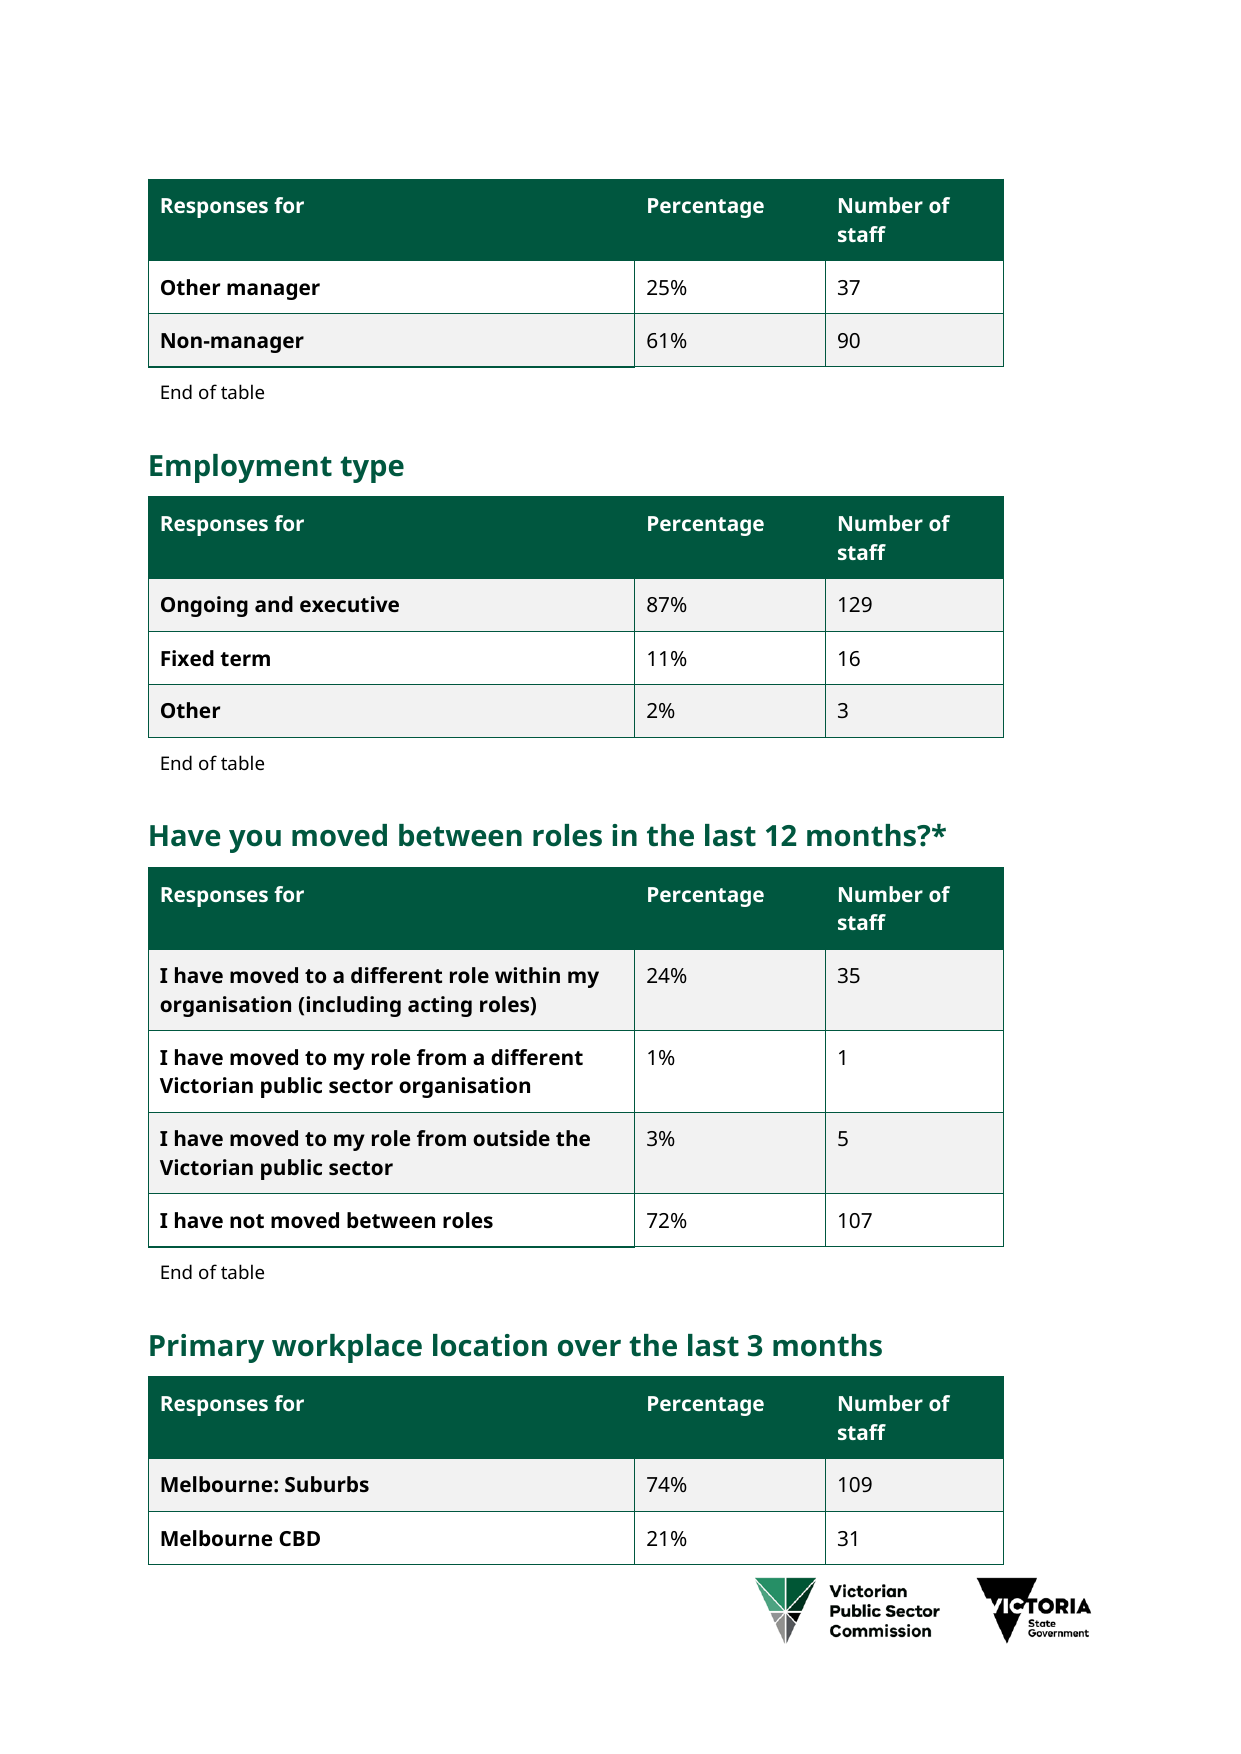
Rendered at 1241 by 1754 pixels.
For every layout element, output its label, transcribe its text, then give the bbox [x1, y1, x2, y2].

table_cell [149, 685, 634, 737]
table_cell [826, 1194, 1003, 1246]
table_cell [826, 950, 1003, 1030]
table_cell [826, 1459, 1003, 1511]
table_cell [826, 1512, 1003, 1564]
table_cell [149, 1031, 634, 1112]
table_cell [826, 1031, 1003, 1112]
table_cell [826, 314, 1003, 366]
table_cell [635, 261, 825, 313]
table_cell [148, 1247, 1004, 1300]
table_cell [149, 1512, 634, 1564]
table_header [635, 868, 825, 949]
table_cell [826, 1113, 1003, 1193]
subtitle Employment type [148, 445, 1092, 484]
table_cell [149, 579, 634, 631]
subtitle Primary workplace location over the last 3 months [148, 1325, 1092, 1364]
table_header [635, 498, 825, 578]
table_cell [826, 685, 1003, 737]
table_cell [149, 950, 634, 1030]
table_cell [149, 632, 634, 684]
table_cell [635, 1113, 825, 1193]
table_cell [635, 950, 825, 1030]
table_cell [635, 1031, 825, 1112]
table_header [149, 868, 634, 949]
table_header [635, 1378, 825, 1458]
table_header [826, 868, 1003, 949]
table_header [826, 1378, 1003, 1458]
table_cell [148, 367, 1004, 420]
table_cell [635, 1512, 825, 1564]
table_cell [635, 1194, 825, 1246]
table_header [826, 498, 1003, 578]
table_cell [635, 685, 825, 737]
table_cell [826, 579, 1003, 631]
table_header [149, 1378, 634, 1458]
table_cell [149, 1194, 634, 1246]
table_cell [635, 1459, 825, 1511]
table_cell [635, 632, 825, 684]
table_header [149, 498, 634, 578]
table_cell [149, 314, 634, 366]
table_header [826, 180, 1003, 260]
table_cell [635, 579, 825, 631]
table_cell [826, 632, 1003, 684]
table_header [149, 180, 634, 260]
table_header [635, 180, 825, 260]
subtitle Have you moved between roles in the last 12 months?* [148, 816, 1092, 855]
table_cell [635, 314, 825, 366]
picture [754, 1577, 1093, 1645]
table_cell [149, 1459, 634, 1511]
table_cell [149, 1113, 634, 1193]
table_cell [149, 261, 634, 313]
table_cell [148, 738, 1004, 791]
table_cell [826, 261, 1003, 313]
